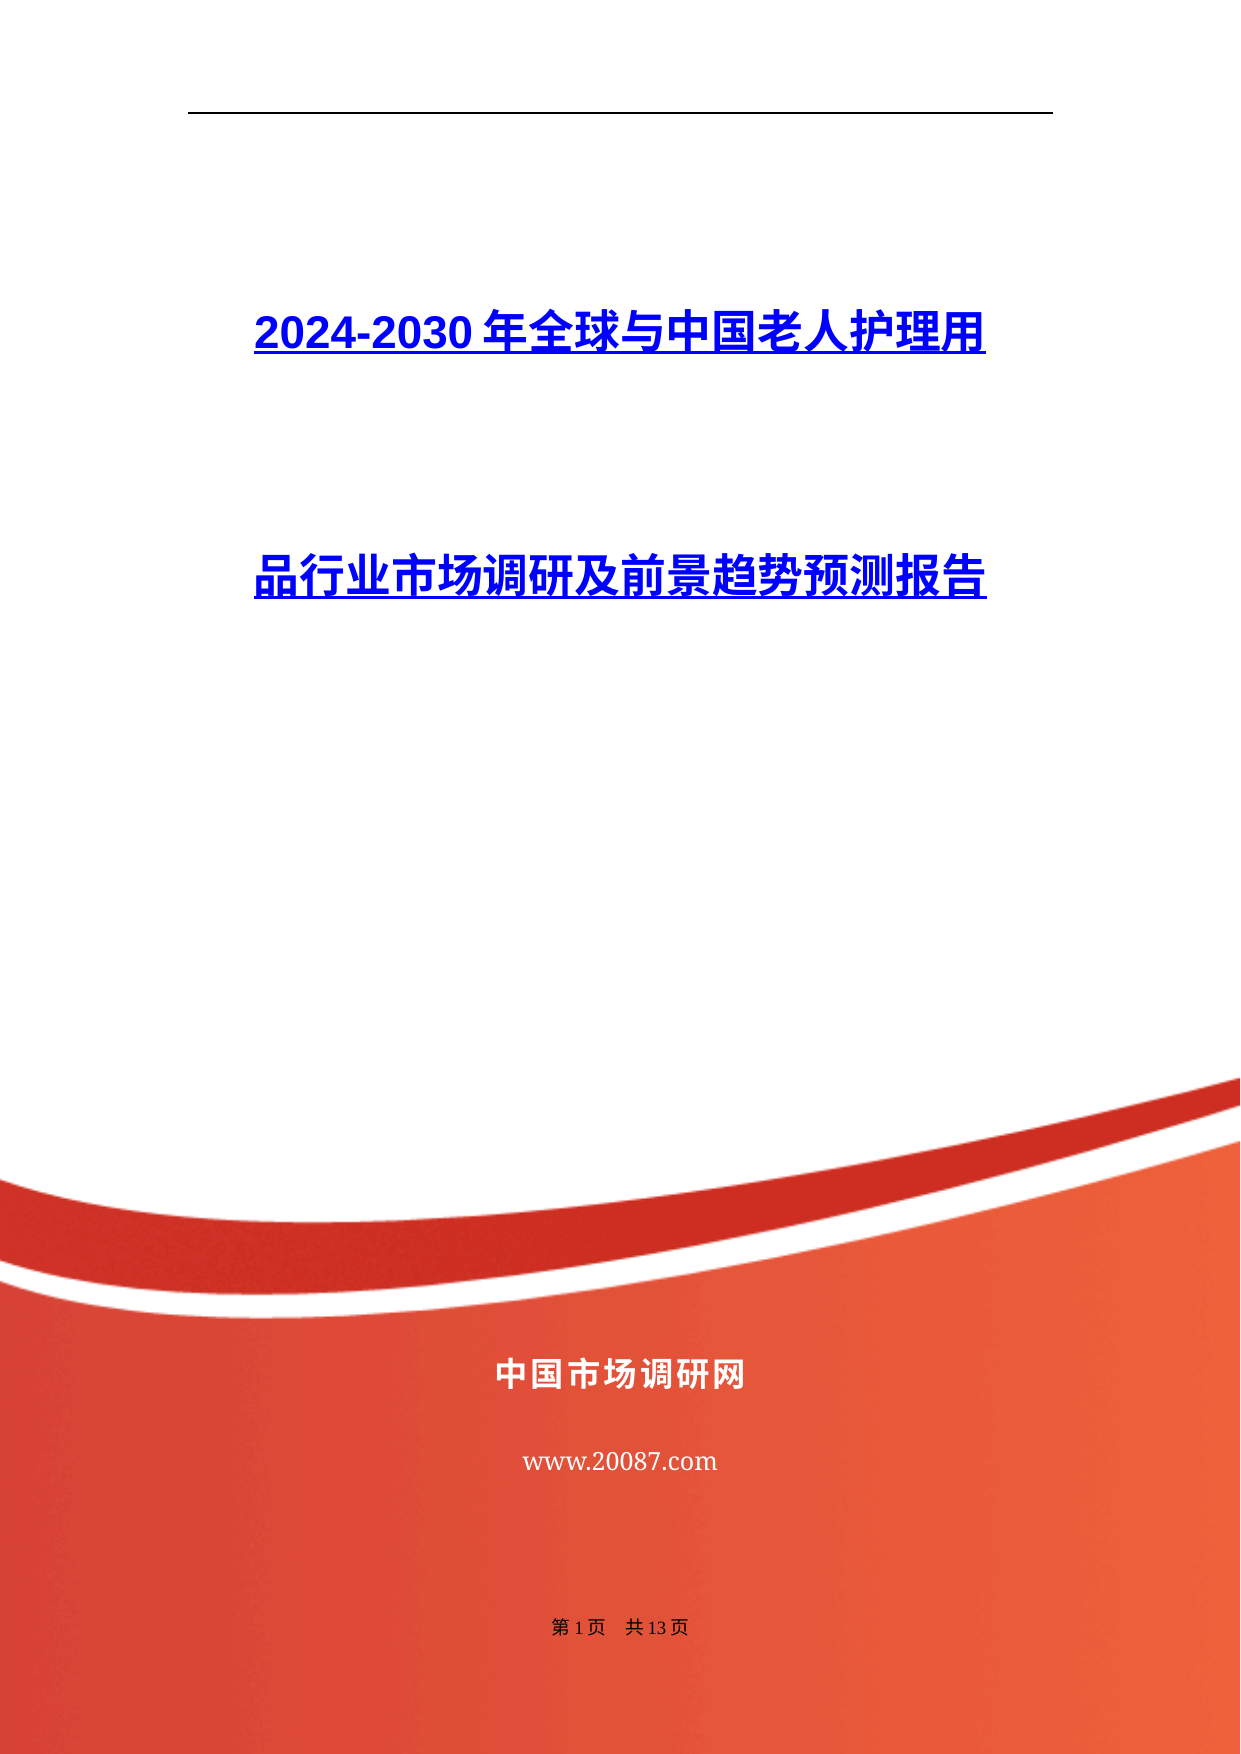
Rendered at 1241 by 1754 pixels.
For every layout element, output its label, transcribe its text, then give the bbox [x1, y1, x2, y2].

text www.20087.com [187, 1428, 1053, 1493]
table_header 2024-2030年全球与中国老人护理用品行业市场调研及前景趋势预测报告 [188, 207, 1053, 773]
subtitle 中国市场调研网 [187, 1339, 1053, 1404]
picture [0, 1006, 1241, 1754]
